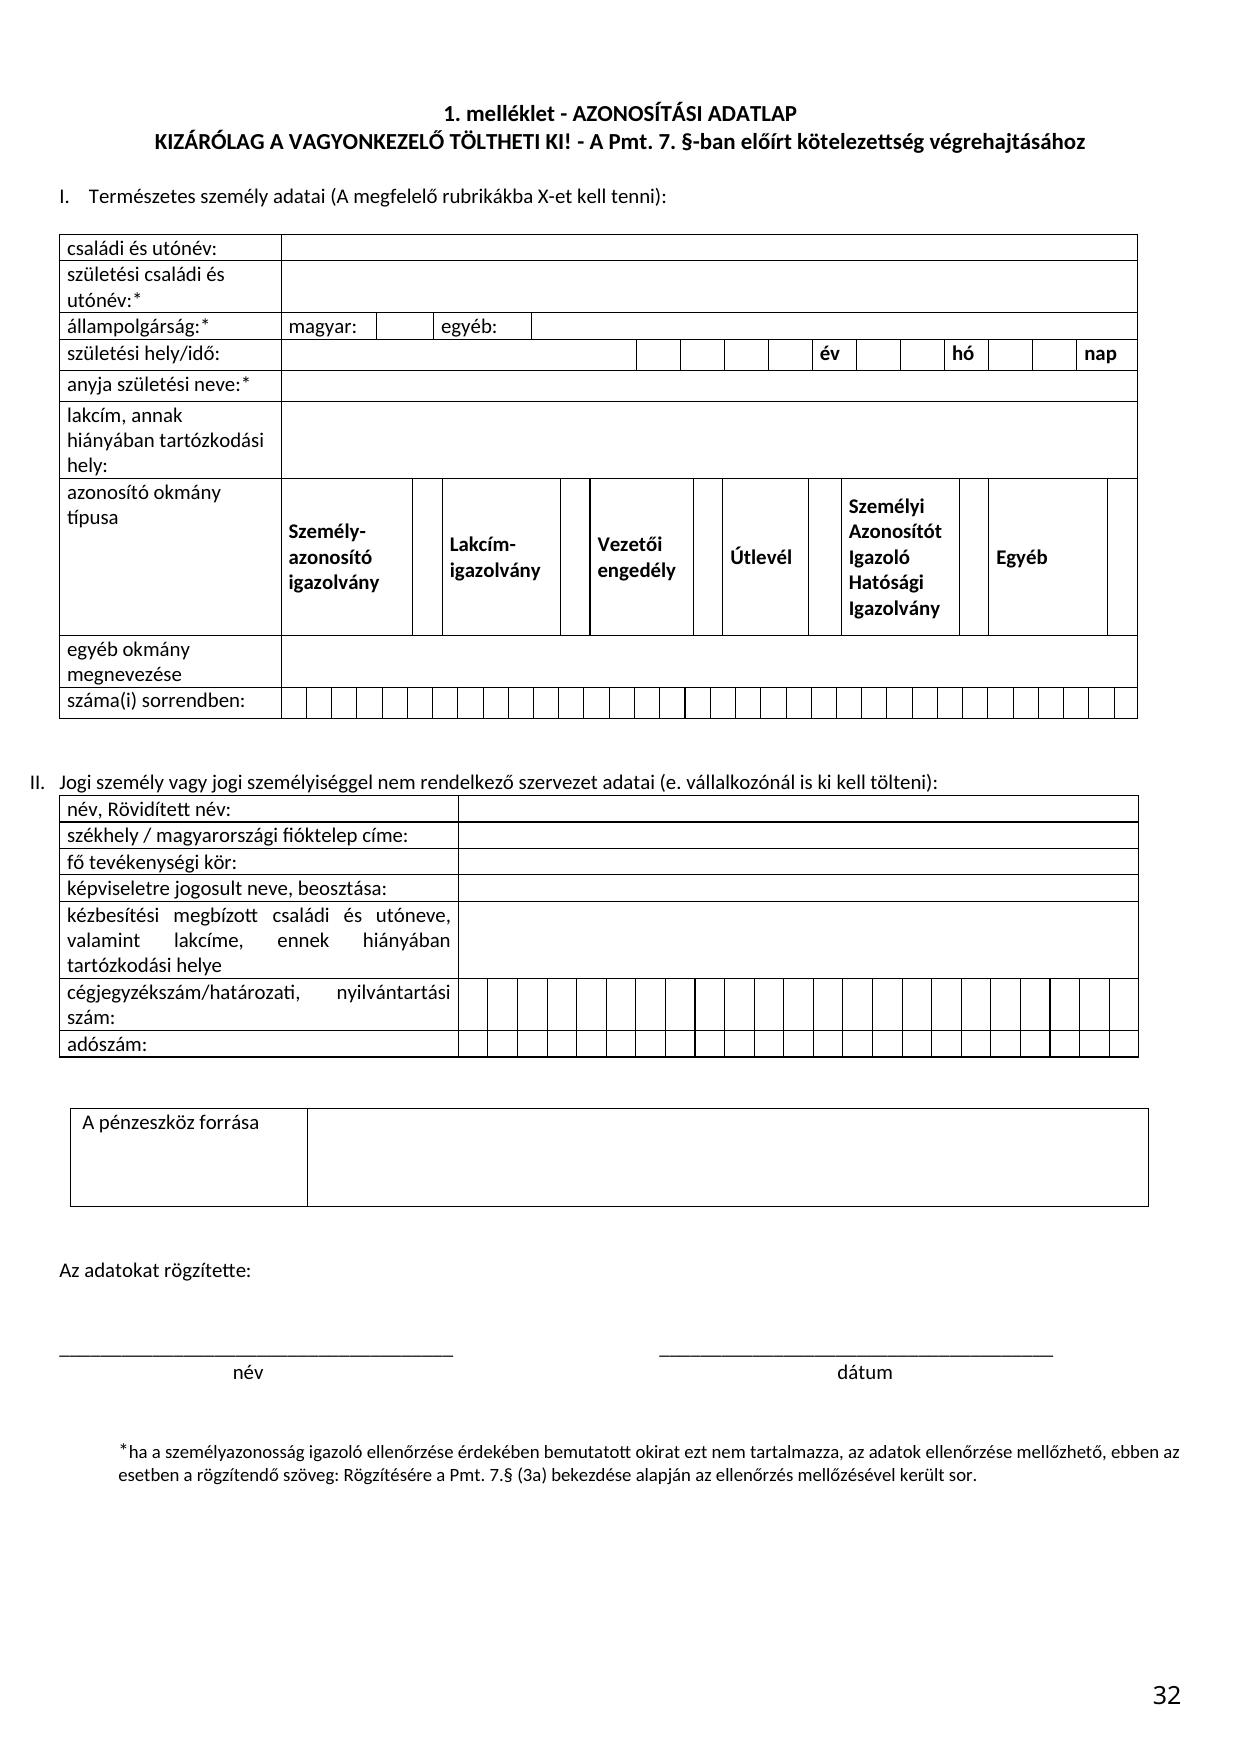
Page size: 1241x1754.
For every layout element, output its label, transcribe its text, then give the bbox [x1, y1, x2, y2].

table_cell [988, 688, 1013, 718]
table_cell [736, 688, 760, 718]
table_cell kézbesítési megbízott családi és utóneve, valamint lakcíme, ennek hiányában tartózkodási helye [60, 902, 458, 978]
table_cell [725, 340, 768, 370]
table_cell [518, 1031, 547, 1056]
table_cell [769, 340, 812, 370]
table_cell [725, 979, 754, 1030]
table_cell [1014, 688, 1038, 718]
table_cell [755, 1031, 783, 1056]
table_cell Egyéb [989, 479, 1107, 635]
table_cell [711, 688, 735, 718]
table_cell [843, 979, 872, 1030]
table_cell [282, 636, 1137, 687]
table_cell [636, 979, 665, 1030]
table_cell [509, 688, 533, 718]
table_cell [755, 979, 783, 1030]
table_cell [938, 688, 962, 718]
table_cell [960, 479, 988, 635]
table_cell [559, 688, 583, 718]
table_cell [725, 1031, 754, 1056]
table_cell [809, 479, 841, 635]
table_cell nap [1077, 340, 1137, 370]
table_cell [903, 1031, 931, 1056]
table_cell [637, 340, 680, 370]
table_cell egyéb: [434, 313, 531, 339]
table_cell [459, 849, 1138, 874]
table_cell fő tevékenységi kör: [60, 849, 458, 874]
table_cell lakcím, annak hiányában tartózkodási hely: [60, 402, 281, 478]
table_cell [1064, 688, 1088, 718]
table_cell [357, 688, 382, 718]
table_cell [761, 688, 786, 718]
table_cell állampolgárság:* [60, 313, 281, 339]
text *ha a személyazonosság igazoló ellenőrzése érdekében bemutatott okirat ezt nem tartalmazza, az adatok ellenőrzése mellőzhető, ebben az esetben a rögzítendő szöveg: Rögzítésére a Pmt. 7.§ (3a) bekezdése alapján az ellenőrzés mellőzésével került sor. [118, 1438, 1181, 1486]
table_header családi és utónév: [60, 235, 281, 260]
table_cell Vezetői engedély [591, 479, 693, 635]
table_cell [1080, 979, 1109, 1030]
table_header [308, 1109, 1148, 1206]
table_cell [518, 979, 547, 1030]
table_cell [1051, 979, 1079, 1030]
text Az adatokat rögzítette: [59, 1258, 1181, 1283]
table_cell [913, 688, 937, 718]
table_cell [837, 688, 861, 718]
table_cell [784, 979, 813, 1030]
table_cell [862, 688, 886, 718]
table_cell [686, 688, 710, 718]
table_cell [488, 979, 517, 1030]
table_cell azonosító okmány típusa [60, 479, 281, 635]
table_cell [843, 1031, 872, 1056]
table_cell [377, 313, 433, 339]
table_cell [1110, 1031, 1138, 1056]
table_cell képviseletre jogosult neve, beosztása: [60, 875, 458, 901]
table_cell [666, 1031, 694, 1056]
table_cell [873, 979, 902, 1030]
table_cell [1108, 479, 1137, 635]
table_cell év [813, 340, 856, 370]
table_cell [307, 688, 331, 718]
table_cell székhely / magyarországi fióktelep címe: [60, 823, 458, 848]
table_cell [991, 1031, 1020, 1056]
table_cell [660, 688, 684, 718]
table_cell [932, 1031, 961, 1056]
table_cell Útlevél [723, 479, 808, 635]
table_cell [534, 688, 558, 718]
table_cell [812, 688, 836, 718]
text ______________________________________ ______________________________________ [59, 1334, 1181, 1359]
table_cell [962, 1031, 990, 1056]
table_cell [963, 688, 987, 718]
table_cell [857, 340, 900, 370]
table_cell [1021, 1031, 1049, 1056]
table_cell [1110, 979, 1138, 1030]
table_cell [1115, 688, 1137, 718]
table_cell Személy-azonosító igazolvány [282, 479, 412, 635]
table_cell anyja születési neve:* [60, 371, 281, 401]
table_cell [577, 1031, 606, 1056]
text KIZÁRÓLAG A VAGYONKEZELŐ TÖLTHETI KI! - A Pmt. 7. §-ban előírt kötelezettség végrehajtásához [59, 127, 1181, 155]
table_cell [784, 1031, 813, 1056]
table_cell [636, 1031, 665, 1056]
table_cell [610, 688, 634, 718]
table_cell [458, 688, 483, 718]
table_cell [1080, 1031, 1109, 1056]
table_cell [901, 340, 944, 370]
table_cell [635, 688, 659, 718]
table_cell [814, 979, 842, 1030]
table_cell [408, 688, 432, 718]
table_cell cégjegyzékszám/határozati, nyilvántartási szám: [60, 979, 458, 1030]
table_cell [561, 479, 589, 635]
table_cell [484, 688, 508, 718]
table_cell [459, 979, 487, 1030]
table_cell [1089, 688, 1114, 718]
table_cell egyéb okmány megnevezése [60, 636, 281, 687]
table_cell [989, 340, 1032, 370]
list Jogi személy vagy jogi személyiséggel nem rendelkező szervezet adatai (e. vállalkozónál is ki kell tölteni): [29, 769, 1181, 795]
table_cell születési hely/idő: [60, 340, 281, 370]
list Természetes személy adatai (A megfelelő rubrikákba X-et kell tenni): [59, 183, 1181, 208]
table_cell [696, 979, 724, 1030]
table_cell [1021, 979, 1049, 1030]
table_cell magyar: [282, 313, 376, 339]
table_cell [666, 979, 694, 1030]
table_cell [548, 1031, 576, 1056]
table_cell hó [945, 340, 988, 370]
table_cell Lakcím-igazolvány [443, 479, 560, 635]
subtitle 1. melléklet - AZONOSÍTÁSI ADATLAP [59, 99, 1181, 127]
table_cell [488, 1031, 517, 1056]
table_cell [282, 371, 1137, 401]
table_cell [932, 979, 961, 1030]
table_header név, Rövidített név: [60, 796, 458, 821]
table_cell [814, 1031, 842, 1056]
text név dátum [134, 1359, 1181, 1385]
table_cell [459, 1031, 487, 1056]
table_cell [1033, 340, 1076, 370]
table_cell [577, 979, 606, 1030]
table_cell [413, 479, 442, 635]
table_cell [459, 875, 1138, 901]
table_cell száma(i) sorrendben: [60, 688, 281, 718]
table_cell [584, 688, 609, 718]
table_header [282, 235, 1137, 260]
table_cell [282, 340, 636, 370]
table_header [459, 796, 1138, 821]
table_cell [962, 979, 990, 1030]
table_cell [548, 979, 576, 1030]
table_cell [696, 1031, 724, 1056]
table_cell [1051, 1031, 1079, 1056]
table_cell születési családi és utónév:* [60, 261, 281, 312]
table_cell [282, 402, 1137, 478]
table_cell [903, 979, 931, 1030]
table_cell [887, 688, 912, 718]
table_cell [607, 979, 635, 1030]
table_header A pénzeszköz forrása [71, 1109, 307, 1206]
table_cell [282, 688, 306, 718]
table_cell [873, 1031, 902, 1056]
table_cell [459, 902, 1138, 978]
table_cell [433, 688, 457, 718]
table_cell [787, 688, 811, 718]
table_cell [1039, 688, 1063, 718]
table_cell [681, 340, 724, 370]
table_cell [607, 1031, 635, 1056]
table_cell [991, 979, 1020, 1030]
table_cell [459, 823, 1138, 848]
table_cell [694, 479, 722, 635]
table_cell [282, 261, 1137, 312]
table_cell [332, 688, 356, 718]
table_cell [532, 313, 1137, 339]
table_cell adószám: [60, 1031, 458, 1056]
table_cell [383, 688, 407, 718]
table_cell Személyi Azonosítót Igazoló Hatósági Igazolvány [842, 479, 959, 635]
